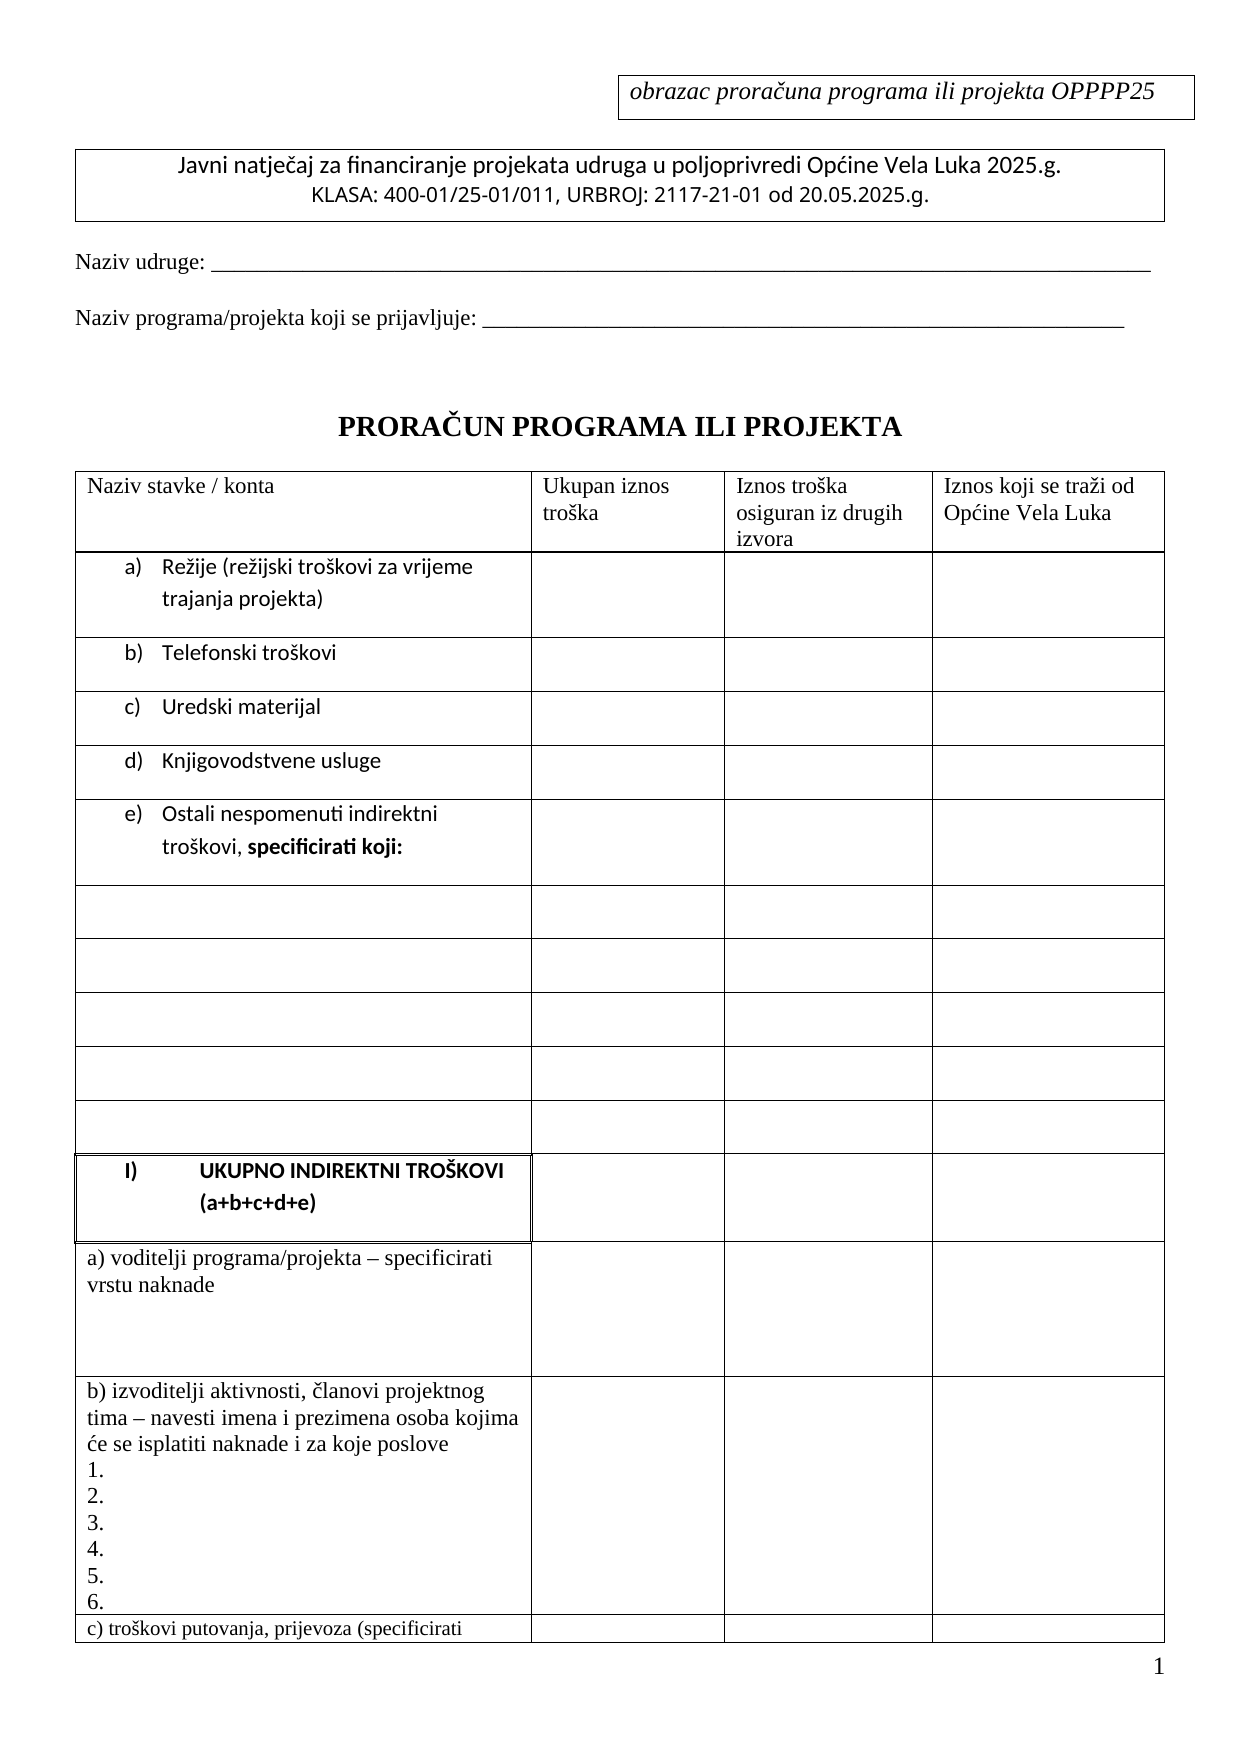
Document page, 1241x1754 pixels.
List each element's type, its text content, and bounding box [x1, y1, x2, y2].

table_header Naziv stavke / konta [76, 472, 531, 551]
table_cell [532, 638, 724, 691]
table_cell [76, 1047, 531, 1099]
table_cell [725, 1377, 932, 1614]
table_cell [532, 746, 724, 798]
table_cell [725, 886, 932, 938]
table_cell Ostali nespomenuti indirektni troškovi, specificirati koji: [76, 800, 531, 884]
table_cell [933, 1242, 1164, 1376]
table_cell [76, 993, 531, 1046]
table_cell [933, 1101, 1164, 1153]
table_cell [532, 1242, 724, 1376]
table_header Iznos troška osiguran iz drugih izvora [725, 472, 932, 551]
table_cell [725, 1615, 932, 1642]
table_cell a) voditelji programa/projekta – specificirati vrstu naknade [76, 1244, 531, 1376]
table_cell [933, 886, 1164, 938]
table_cell [933, 553, 1164, 637]
table_cell [532, 553, 724, 637]
table_cell [933, 692, 1164, 745]
table_cell [532, 1377, 724, 1614]
text Naziv programa/projekta koji se prijavljuje: ________________________________________________________ [75, 303, 1165, 330]
table_cell [725, 692, 932, 745]
table_cell [725, 1047, 932, 1099]
subtitle Naziv udruge: __________________________________________________________________________________ [75, 248, 1165, 275]
table_header Iznos koji se traži od Općine Vela Luka [933, 472, 1164, 551]
table_cell [933, 1615, 1164, 1642]
table_cell [725, 553, 932, 637]
table_cell [532, 692, 724, 745]
table_cell Režije (režijski troškovi za vrijeme trajanja projekta) [76, 553, 531, 637]
table_cell [76, 939, 531, 992]
table_cell [933, 939, 1164, 992]
subtitle PRORAČUN PROGRAMA ILI PROJEKTA [75, 409, 1165, 442]
table_header Javni natječaj za financiranje projekata udruga u poljoprivredi Općine Vela Luka 2025.g. KLASA: 400-01/25-01/011, URBROJ: 2117-21-01 od 20.05.2025.g. [76, 150, 1164, 221]
table_cell [933, 1377, 1164, 1614]
table_cell [532, 993, 724, 1046]
table_cell Telefonski troškovi [76, 638, 531, 691]
table_cell [532, 800, 724, 884]
table_cell Uredski materijal [76, 692, 531, 745]
table_cell [725, 746, 932, 798]
table_cell [933, 800, 1164, 884]
table_cell [725, 1101, 932, 1153]
table_cell [532, 1615, 724, 1642]
table_cell [725, 800, 932, 884]
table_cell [76, 1615, 531, 1642]
table_cell [725, 1154, 932, 1241]
table_cell [725, 939, 932, 992]
table_cell [725, 1242, 932, 1376]
table_cell [725, 993, 932, 1046]
table_cell [532, 886, 724, 938]
table_cell [933, 1154, 1164, 1241]
table_cell b) izvoditelji aktivnosti, članovi projektnog tima – navesti imena i prezimena osoba kojima će se isplatiti naknade i za koje poslove 1. 2. 3. 4. 5. 6. [76, 1377, 531, 1614]
table_cell [533, 1154, 724, 1241]
table_cell [933, 746, 1164, 798]
table_cell [532, 1101, 724, 1153]
table_cell [532, 1047, 724, 1099]
table_cell [933, 638, 1164, 691]
table_cell [725, 638, 932, 691]
table_cell [933, 1047, 1164, 1099]
table_cell [76, 1101, 531, 1153]
table_cell [532, 939, 724, 992]
table_header obrazac proračuna programa ili projekta OPPPP25 [619, 76, 1194, 119]
table_cell UKUPNO INDIREKTNI TROŠKOVI (a+b+c+d+e) [77, 1156, 530, 1241]
table_cell Knjigovodstvene usluge [76, 746, 531, 798]
table_header Ukupan iznos troška [532, 472, 724, 551]
table_cell [933, 993, 1164, 1046]
table_cell [76, 886, 531, 938]
